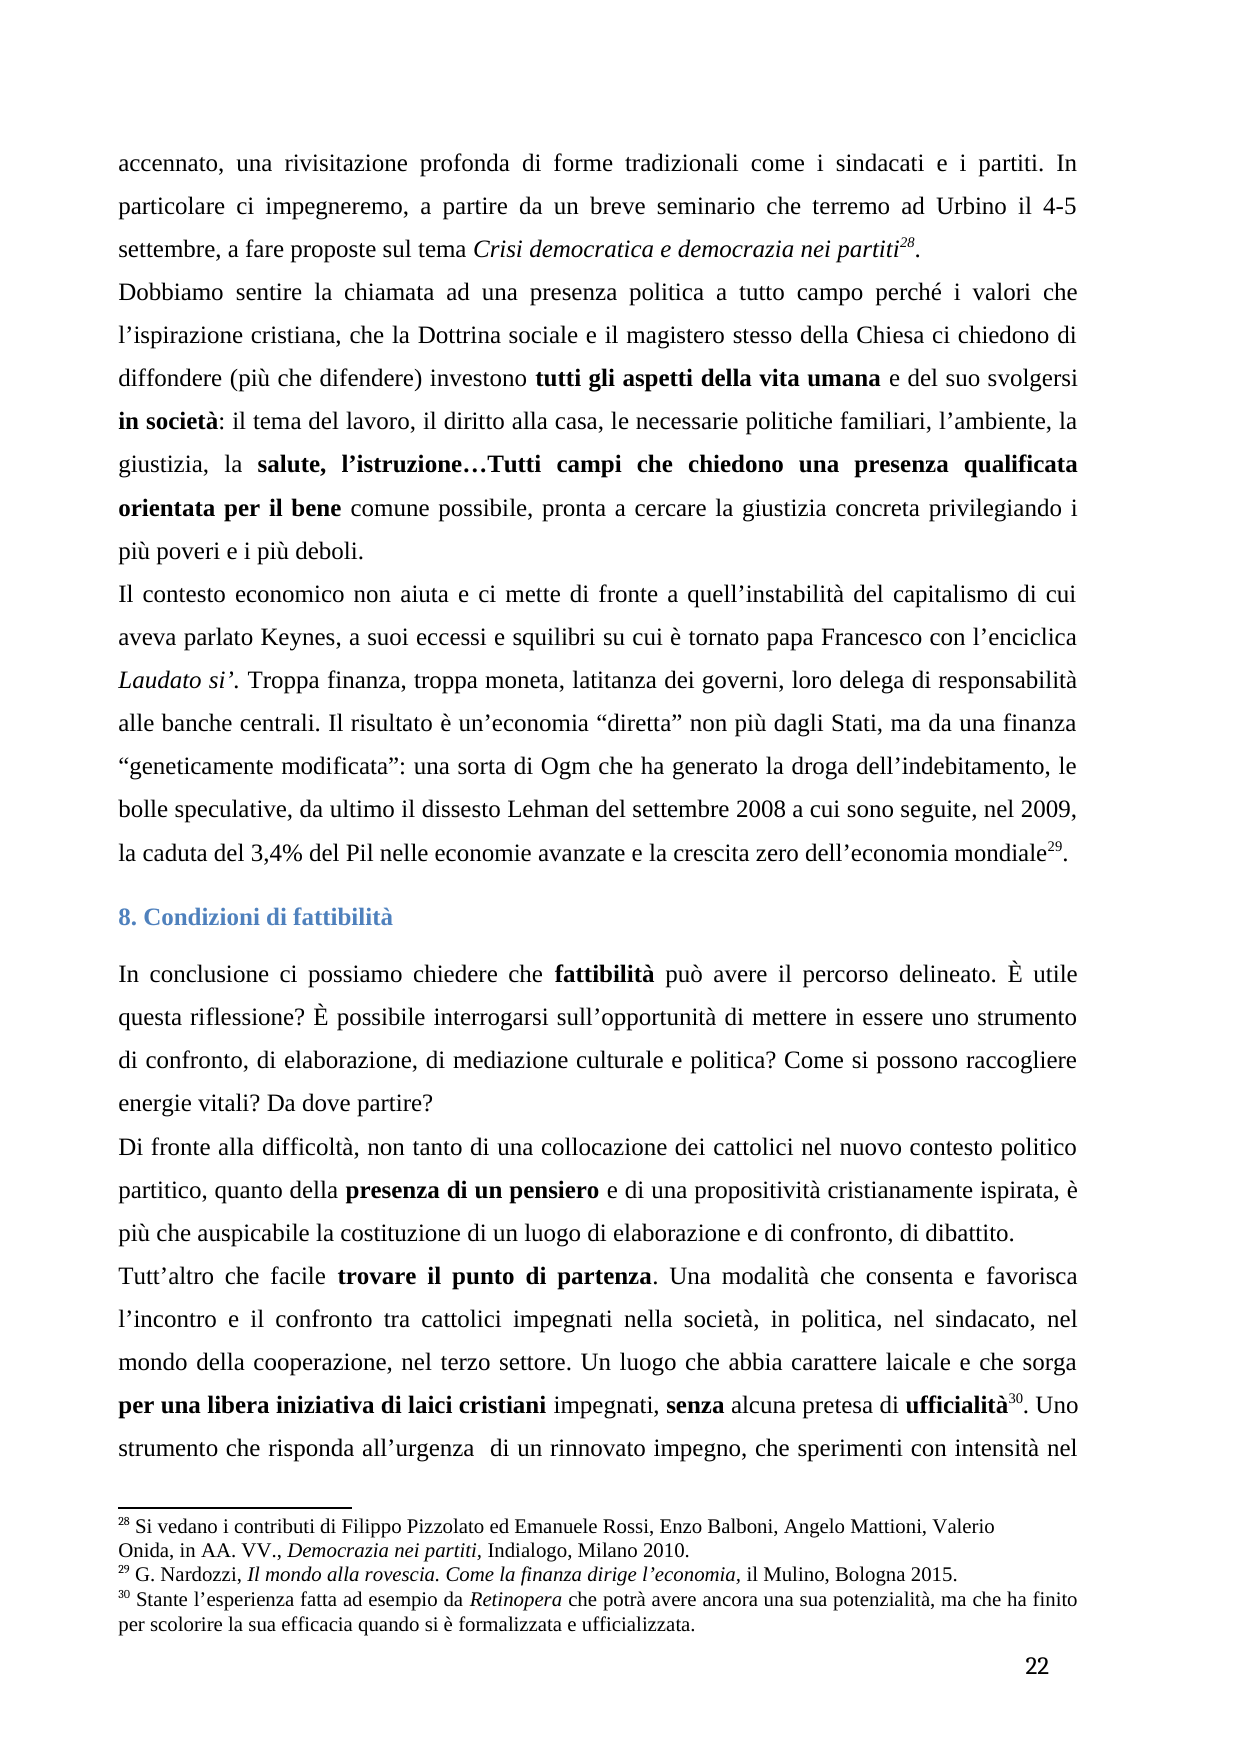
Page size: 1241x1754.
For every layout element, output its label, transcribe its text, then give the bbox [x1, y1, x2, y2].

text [118, 148, 1078, 263]
text Il contesto economico non aiuta e ci mette di fronte a quell’instabilità del capitalismo di cui aveva parlato Keynes, a suoi eccessi e squilibri su cui è tornato papa Francesco con l’enciclica Laudato si’. Troppa finanza, troppa moneta, latitanza dei governi, loro delega di responsabilità alle banche centrali. Il risultato è un’economia “diretta” non più dagli Stati, ma da una finanza “geneticamente modificata”: una sorta di Ogm che ha generato la droga dell’indebitamento, le bolle speculative, da ultimo il dissesto Lehman del settembre 2008 a cui sono seguite, nel 2009, la caduta del 3,4% del Pil nelle economie avanzate e la crescita zero dell’economia mondiale. [118, 579, 1078, 866]
text Di fronte alla difficoltà, non tanto di una collocazione dei cattolici nel nuovo contesto politico partitico, quanto della presenza di un pensiero e di una propositività cristianamente ispirata, è più che auspicabile la costituzione di un luogo di elaborazione e di confronto, di dibattito. [118, 1132, 1078, 1247]
subtitle 8. Condizioni di fattibilità [118, 902, 1049, 930]
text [118, 1261, 1078, 1462]
text In conclusione ci possiamo chiedere che fattibilità può avere il percorso delineato. È utile questa riflessione? È possibile interrogarsi sull’opportunità di mettere in essere uno strumento di confronto, di elaborazione, di mediazione culturale e politica? Come si possono raccogliere energie vitali? Da dove partire? [118, 959, 1078, 1117]
text Dobbiamo sentire la chiamata ad una presenza politica a tutto campo perché i valori che l’ispirazione cristiana, che la Dottrina sociale e il magistero stesso della Chiesa ci chiedono di diffondere (più che difendere) investono tutti gli aspetti della vita umana e del suo svolgersi in società: il tema del lavoro, il diritto alla casa, le necessarie politiche familiari, l’ambiente, la giustizia, la salute, l’istruzione…Tutti campi che chiedono una presenza qualificata orientata per il bene comune possibile, pronta a cercare la giustizia concreta privilegiando i più poveri e i più deboli. [118, 277, 1078, 564]
